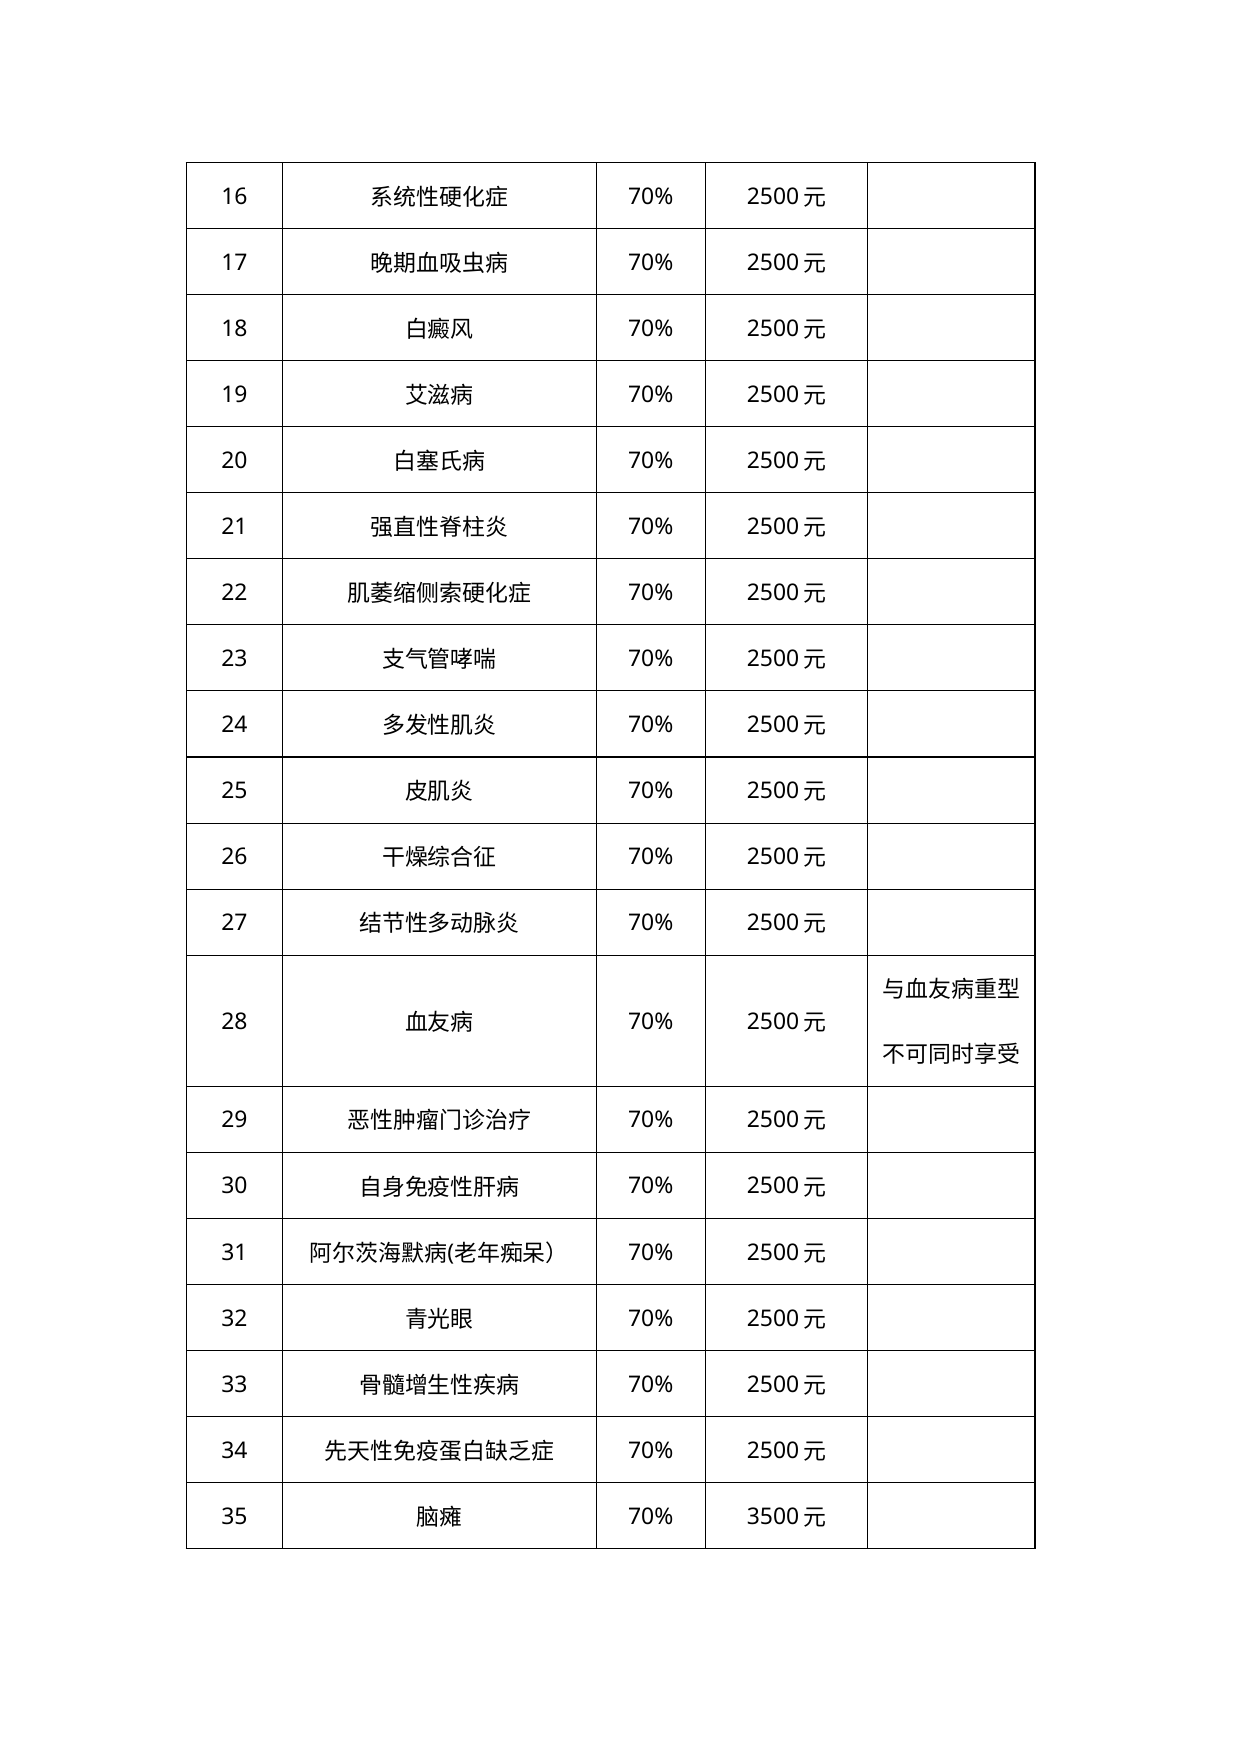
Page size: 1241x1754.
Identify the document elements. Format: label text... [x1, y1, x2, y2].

table_cell 干燥综合征 [283, 824, 596, 888]
table_cell 多发性肌炎 [283, 691, 596, 756]
table_cell [868, 691, 1034, 756]
table_cell 晚期血吸虫病 [283, 229, 596, 294]
table_cell 血友病 [283, 956, 596, 1086]
table_cell [868, 824, 1034, 888]
table_cell [868, 427, 1034, 492]
table_cell 70% [597, 824, 705, 888]
table_cell 2500元 [706, 361, 867, 426]
table_cell 29 [187, 1087, 282, 1152]
table_cell 肌萎缩侧索硬化症 [283, 559, 596, 624]
table_cell 2500元 [706, 163, 867, 228]
table_cell 25 [187, 758, 282, 822]
table_cell 70% [597, 956, 705, 1086]
table_cell 70% [597, 163, 705, 228]
table_cell 白塞氏病 [283, 427, 596, 492]
table_cell 34 [187, 1417, 282, 1482]
table_cell 70% [597, 1219, 705, 1284]
table_cell [868, 163, 1034, 228]
table_cell 先天性免疫蛋白缺乏症 [283, 1417, 596, 1482]
table_cell 23 [187, 625, 282, 690]
table_cell 30 [187, 1153, 282, 1218]
table_cell 阿尔茨海默病(老年痴呆） [283, 1219, 596, 1284]
table_cell [868, 1087, 1034, 1152]
table_cell [868, 229, 1034, 294]
table_cell 31 [187, 1219, 282, 1284]
table_cell [868, 1219, 1034, 1284]
table_cell 脑瘫 [283, 1483, 596, 1548]
table_cell 白癜风 [283, 295, 596, 360]
table_cell [868, 758, 1034, 822]
table_cell 2500元 [706, 1219, 867, 1284]
table_cell 自身免疫性肝病 [283, 1153, 596, 1218]
table_cell 2500元 [706, 1153, 867, 1218]
table_cell 70% [597, 1285, 705, 1350]
table_cell 艾滋病 [283, 361, 596, 426]
table_cell 2500元 [706, 493, 867, 558]
table_cell 2500元 [706, 229, 867, 294]
table_cell 70% [597, 493, 705, 558]
table_cell 32 [187, 1285, 282, 1350]
table_cell [868, 1483, 1034, 1548]
table_cell [868, 493, 1034, 558]
table_cell 22 [187, 559, 282, 624]
table_cell [868, 1351, 1034, 1416]
table_cell 2500元 [706, 691, 867, 756]
table_cell 26 [187, 824, 282, 888]
table_cell [868, 890, 1034, 954]
table_cell 16 [187, 163, 282, 228]
table_cell 2500元 [706, 758, 867, 822]
table_cell [868, 295, 1034, 360]
table_cell 70% [597, 295, 705, 360]
table_cell 17 [187, 229, 282, 294]
table_cell 21 [187, 493, 282, 558]
table_cell 强直性脊柱炎 [283, 493, 596, 558]
table_cell 19 [187, 361, 282, 426]
table_cell [868, 1285, 1034, 1350]
table_cell 70% [597, 890, 705, 954]
table_cell 青光眼 [283, 1285, 596, 1350]
table_cell 70% [597, 559, 705, 624]
table_cell 70% [597, 229, 705, 294]
table_cell [868, 361, 1034, 426]
table_cell 35 [187, 1483, 282, 1548]
table_cell 70% [597, 1087, 705, 1152]
table_cell 27 [187, 890, 282, 954]
table_cell 70% [597, 625, 705, 690]
table_cell 33 [187, 1351, 282, 1416]
table_cell 28 [187, 956, 282, 1086]
table_cell 2500元 [706, 956, 867, 1086]
table_cell 70% [597, 1417, 705, 1482]
table_cell 2500元 [706, 559, 867, 624]
table_cell [868, 625, 1034, 690]
table_cell 70% [597, 691, 705, 756]
table_cell 与血友病重型 不可同时享受 [868, 956, 1034, 1086]
table_cell 2500元 [706, 427, 867, 492]
table_cell 70% [597, 1483, 705, 1548]
table_cell 骨髓增生性疾病 [283, 1351, 596, 1416]
table_cell 18 [187, 295, 282, 360]
table_cell 70% [597, 1153, 705, 1218]
table_cell 2500元 [706, 1417, 867, 1482]
table_cell 系统性硬化症 [283, 163, 596, 228]
table_cell [868, 559, 1034, 624]
table_cell 24 [187, 691, 282, 756]
table_cell 恶性肿瘤门诊治疗 [283, 1087, 596, 1152]
table_cell 2500元 [706, 1351, 867, 1416]
table_cell 20 [187, 427, 282, 492]
table_cell 2500元 [706, 824, 867, 888]
table_cell 2500元 [706, 890, 867, 954]
table_cell 2500元 [706, 625, 867, 690]
table_cell 2500元 [706, 1087, 867, 1152]
table_cell 70% [597, 361, 705, 426]
table_cell [868, 1153, 1034, 1218]
table_cell 2500元 [706, 1285, 867, 1350]
table_cell [868, 1417, 1034, 1482]
table_cell 2500元 [706, 295, 867, 360]
table_cell 3500元 [706, 1483, 867, 1548]
table_cell 支气管哮喘 [283, 625, 596, 690]
table_cell 70% [597, 1351, 705, 1416]
table_cell 70% [597, 427, 705, 492]
table_cell 皮肌炎 [283, 758, 596, 822]
table_cell 结节性多动脉炎 [283, 890, 596, 954]
table_cell 70% [597, 758, 705, 822]
